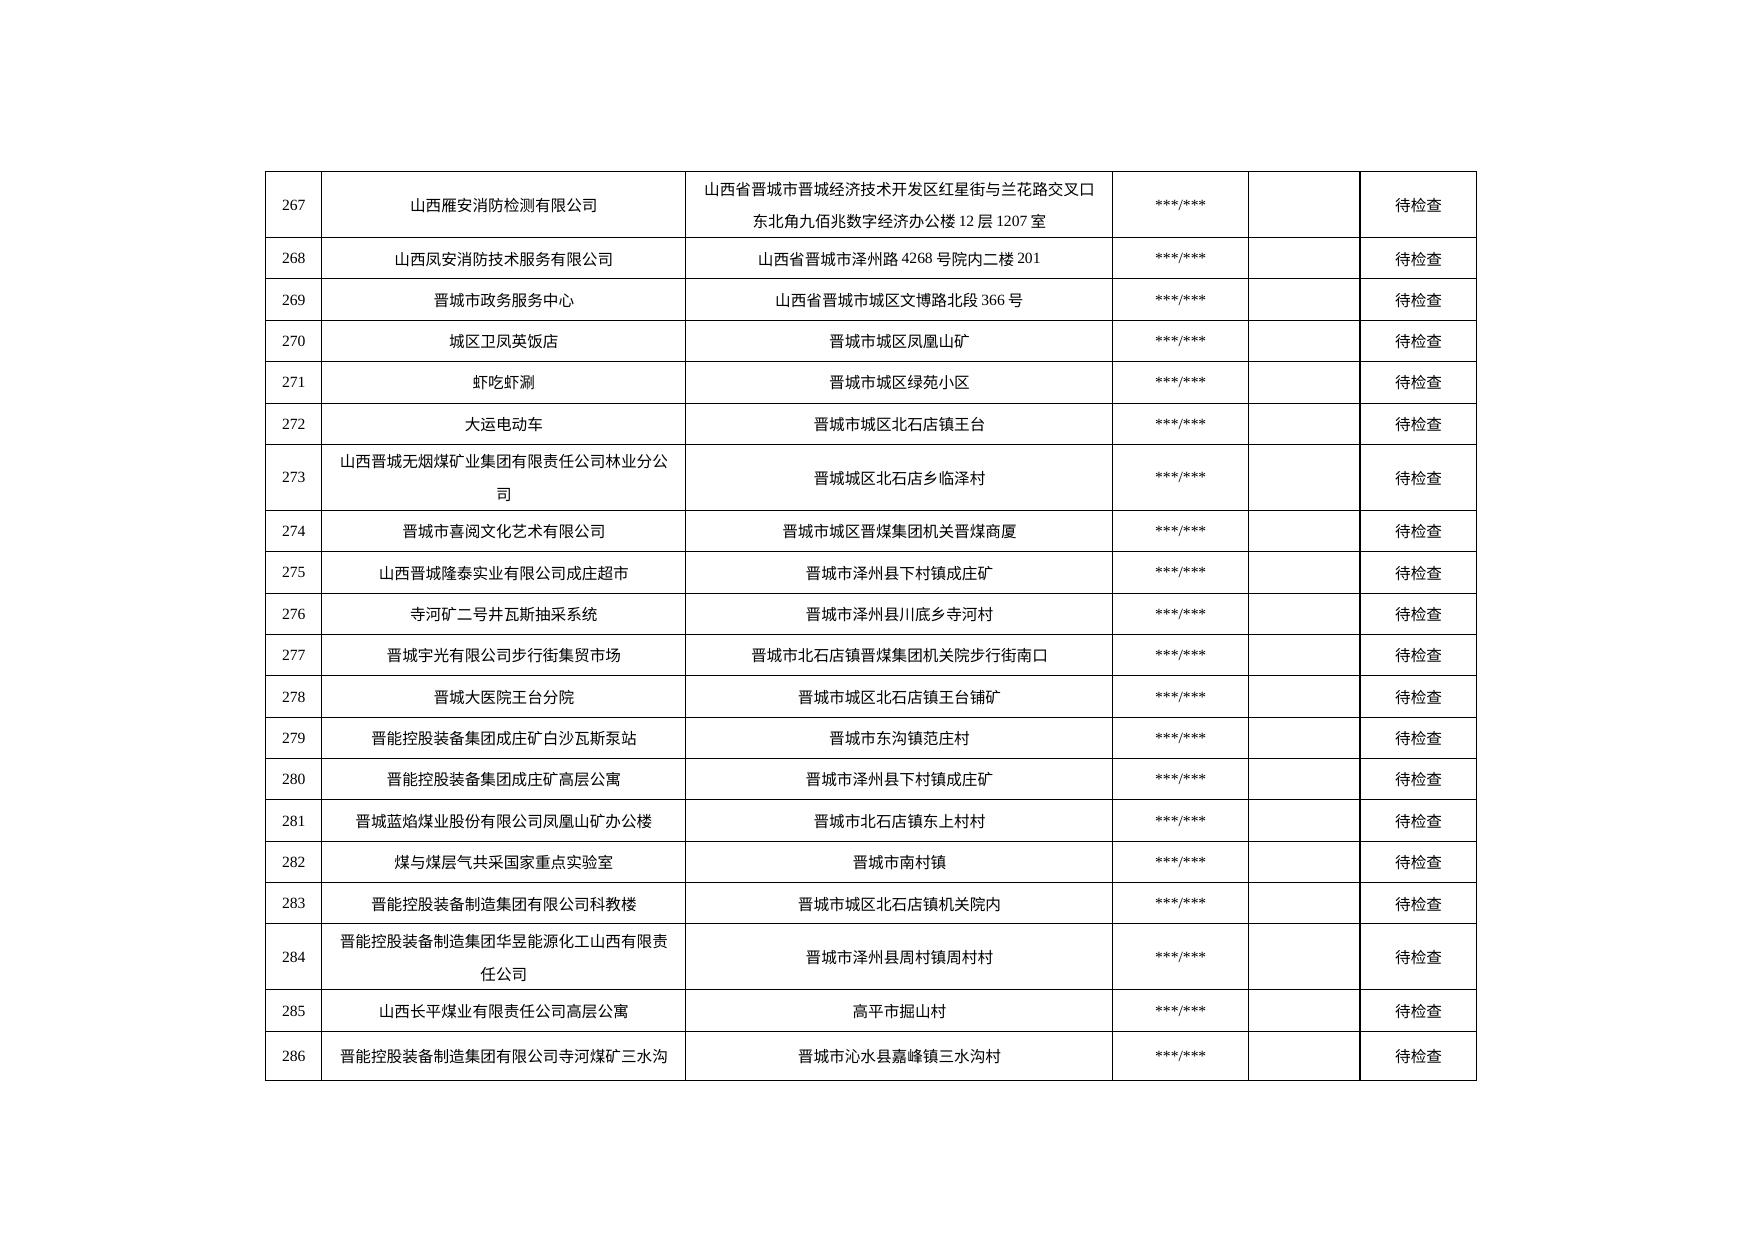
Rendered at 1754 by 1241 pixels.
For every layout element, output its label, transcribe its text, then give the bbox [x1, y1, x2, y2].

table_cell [322, 1032, 685, 1080]
table_cell ***/*** [1113, 842, 1248, 882]
table_cell 晋城市北石店镇晋煤集团机关院步行街南口 [686, 635, 1112, 675]
table_cell 待检查 [1361, 279, 1476, 320]
table_cell 山西晋城隆泰实业有限公司成庄超市 [322, 552, 685, 592]
table_cell 待检查 [1361, 718, 1476, 758]
table_cell 晋能控股装备制造集团华昱能源化工山西有限责任公司 [322, 924, 685, 989]
table_cell 晋城市北石店镇东上村村 [686, 800, 1112, 841]
table_cell 286 [266, 1032, 321, 1080]
table_cell 279 [266, 718, 321, 758]
table_cell 待检查 [1361, 883, 1476, 923]
table_cell 晋城市城区凤凰山矿 [686, 321, 1112, 361]
table_cell 278 [266, 676, 321, 717]
table_cell ***/*** [1113, 883, 1248, 923]
table_cell ***/*** [1113, 362, 1248, 402]
table_cell 待检查 [1361, 404, 1476, 444]
table_cell 待检查 [1361, 990, 1476, 1031]
table_cell [1249, 594, 1359, 634]
table_cell ***/*** [1113, 924, 1248, 989]
table_cell ***/*** [1113, 759, 1248, 799]
table_cell 待检查 [1361, 594, 1476, 634]
table_cell ***/*** [1113, 321, 1248, 361]
table_cell 山西省晋城市城区文博路北段366号 [686, 279, 1112, 320]
table_cell [1249, 883, 1359, 923]
table_cell [1249, 238, 1359, 278]
table_cell 晋城市南村镇 [686, 842, 1112, 882]
table_cell [1249, 172, 1359, 237]
table_cell [1249, 718, 1359, 758]
table_cell 晋能控股装备集团成庄矿白沙瓦斯泵站 [322, 718, 685, 758]
table_cell ***/*** [1113, 676, 1248, 717]
table_cell ***/*** [1113, 1032, 1248, 1080]
table_cell 284 [266, 924, 321, 989]
table_cell 山西省晋城市晋城经济技术开发区红星街与兰花路交叉口东北角九佰兆数字经济办公楼12层1207室 [686, 172, 1112, 237]
table_cell 晋城宇光有限公司步行街集贸市场 [322, 635, 685, 675]
table_cell 晋城市泽州县下村镇成庄矿 [686, 759, 1112, 799]
table_cell [1249, 321, 1359, 361]
table_cell 待检查 [1361, 800, 1476, 841]
table_cell 煤与煤层气共采国家重点实验室 [322, 842, 685, 882]
table_cell 272 [266, 404, 321, 444]
table_cell 晋城市泽州县周村镇周村村 [686, 924, 1112, 989]
table_cell 待检查 [1361, 924, 1476, 989]
table_cell 高平市掘山村 [686, 990, 1112, 1031]
table_cell 282 [266, 842, 321, 882]
table_cell ***/*** [1113, 279, 1248, 320]
table_cell 虾吃虾涮 [322, 362, 685, 402]
table_cell ***/*** [1113, 635, 1248, 675]
table_cell ***/*** [1113, 800, 1248, 841]
table_cell 283 [266, 883, 321, 923]
table_cell 待检查 [1361, 842, 1476, 882]
table_cell 待检查 [1361, 238, 1476, 278]
table_cell ***/*** [1113, 594, 1248, 634]
table_cell [1249, 552, 1359, 592]
table_cell 山西长平煤业有限责任公司高层公寓 [322, 990, 685, 1031]
table_cell [1249, 759, 1359, 799]
table_cell 晋城市城区北石店镇王台铺矿 [686, 676, 1112, 717]
table_cell [1249, 511, 1359, 551]
table_cell 271 [266, 362, 321, 402]
table_cell [1249, 676, 1359, 717]
table_cell 276 [266, 594, 321, 634]
table_cell 待检查 [1361, 759, 1476, 799]
table_cell 晋城市喜阅文化艺术有限公司 [322, 511, 685, 551]
table_cell [1249, 800, 1359, 841]
table_cell 267 [266, 172, 321, 237]
table_cell ***/*** [1113, 445, 1248, 510]
table_cell 晋城大医院王台分院 [322, 676, 685, 717]
table_cell 晋城市城区晋煤集团机关晋煤商厦 [686, 511, 1112, 551]
table_cell 晋城蓝焰煤业股份有限公司凤凰山矿办公楼 [322, 800, 685, 841]
table_cell 晋城市城区北石店镇机关院内 [686, 883, 1112, 923]
table_cell 待检查 [1361, 676, 1476, 717]
table_cell [1249, 1032, 1359, 1080]
table_cell 山西凤安消防技术服务有限公司 [322, 238, 685, 278]
table_cell [1249, 362, 1359, 402]
table_cell 晋城市泽州县川底乡寺河村 [686, 594, 1112, 634]
table_cell 285 [266, 990, 321, 1031]
table_cell [1249, 924, 1359, 989]
table_cell 晋城市东沟镇范庄村 [686, 718, 1112, 758]
table_cell 寺河矿二号井瓦斯抽采系统 [322, 594, 685, 634]
table_cell 待检查 [1361, 321, 1476, 361]
table_cell 晋城市泽州县下村镇成庄矿 [686, 552, 1112, 592]
table_cell 待检查 [1361, 635, 1476, 675]
table_cell 晋城市城区北石店镇王台 [686, 404, 1112, 444]
table_cell 晋城城区北石店乡临泽村 [686, 445, 1112, 510]
table_cell 268 [266, 238, 321, 278]
table_cell ***/*** [1113, 718, 1248, 758]
table_cell 277 [266, 635, 321, 675]
table_cell 晋城市政务服务中心 [322, 279, 685, 320]
table_cell ***/*** [1113, 238, 1248, 278]
table_cell [1249, 445, 1359, 510]
table_cell [1249, 990, 1359, 1031]
table_cell ***/*** [1113, 552, 1248, 592]
table_cell [1249, 842, 1359, 882]
table_cell 山西省晋城市泽州路4268号院内二楼201 [686, 238, 1112, 278]
table_cell 晋城市沁水县嘉峰镇三水沟村 [686, 1032, 1112, 1080]
table_cell 晋城市城区绿苑小区 [686, 362, 1112, 402]
table_cell 城区卫凤英饭店 [322, 321, 685, 361]
table_cell 281 [266, 800, 321, 841]
table_cell 晋能控股装备制造集团有限公司科教楼 [322, 883, 685, 923]
table_cell [1249, 279, 1359, 320]
table_cell ***/*** [1113, 511, 1248, 551]
table_cell 待检查 [1361, 445, 1476, 510]
table_cell 待检查 [1361, 362, 1476, 402]
table_cell 280 [266, 759, 321, 799]
table_cell 270 [266, 321, 321, 361]
table_cell 山西晋城无烟煤矿业集团有限责任公司林业分公司 [322, 445, 685, 510]
table_cell 273 [266, 445, 321, 510]
table_cell ***/*** [1113, 990, 1248, 1031]
table_cell 275 [266, 552, 321, 592]
table_cell 待检查 [1361, 552, 1476, 592]
table_cell ***/*** [1113, 404, 1248, 444]
table_cell 山西雁安消防检测有限公司 [322, 172, 685, 237]
table_cell 大运电动车 [322, 404, 685, 444]
table_cell 待检查 [1361, 1032, 1476, 1080]
table_cell 待检查 [1361, 172, 1476, 237]
table_cell 269 [266, 279, 321, 320]
table_cell 待检查 [1361, 511, 1476, 551]
table_cell 274 [266, 511, 321, 551]
table_cell [1249, 635, 1359, 675]
table_cell 晋能控股装备集团成庄矿高层公寓 [322, 759, 685, 799]
table_cell ***/*** [1113, 172, 1248, 237]
table_cell [1249, 404, 1359, 444]
